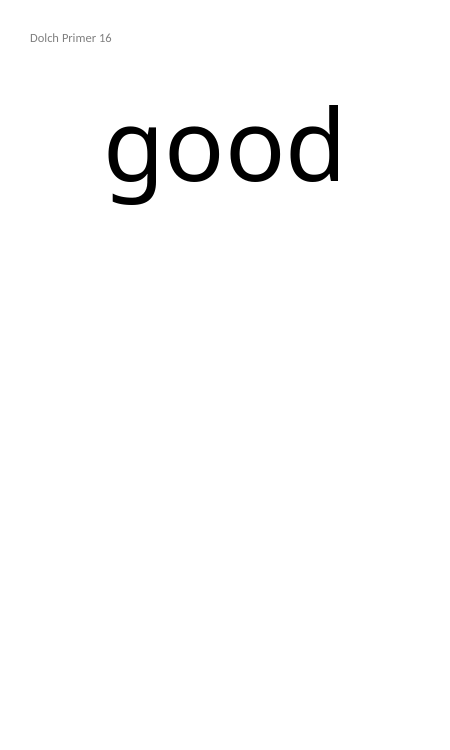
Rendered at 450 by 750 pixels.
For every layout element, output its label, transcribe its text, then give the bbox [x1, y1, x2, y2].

text good [30, 75, 420, 211]
